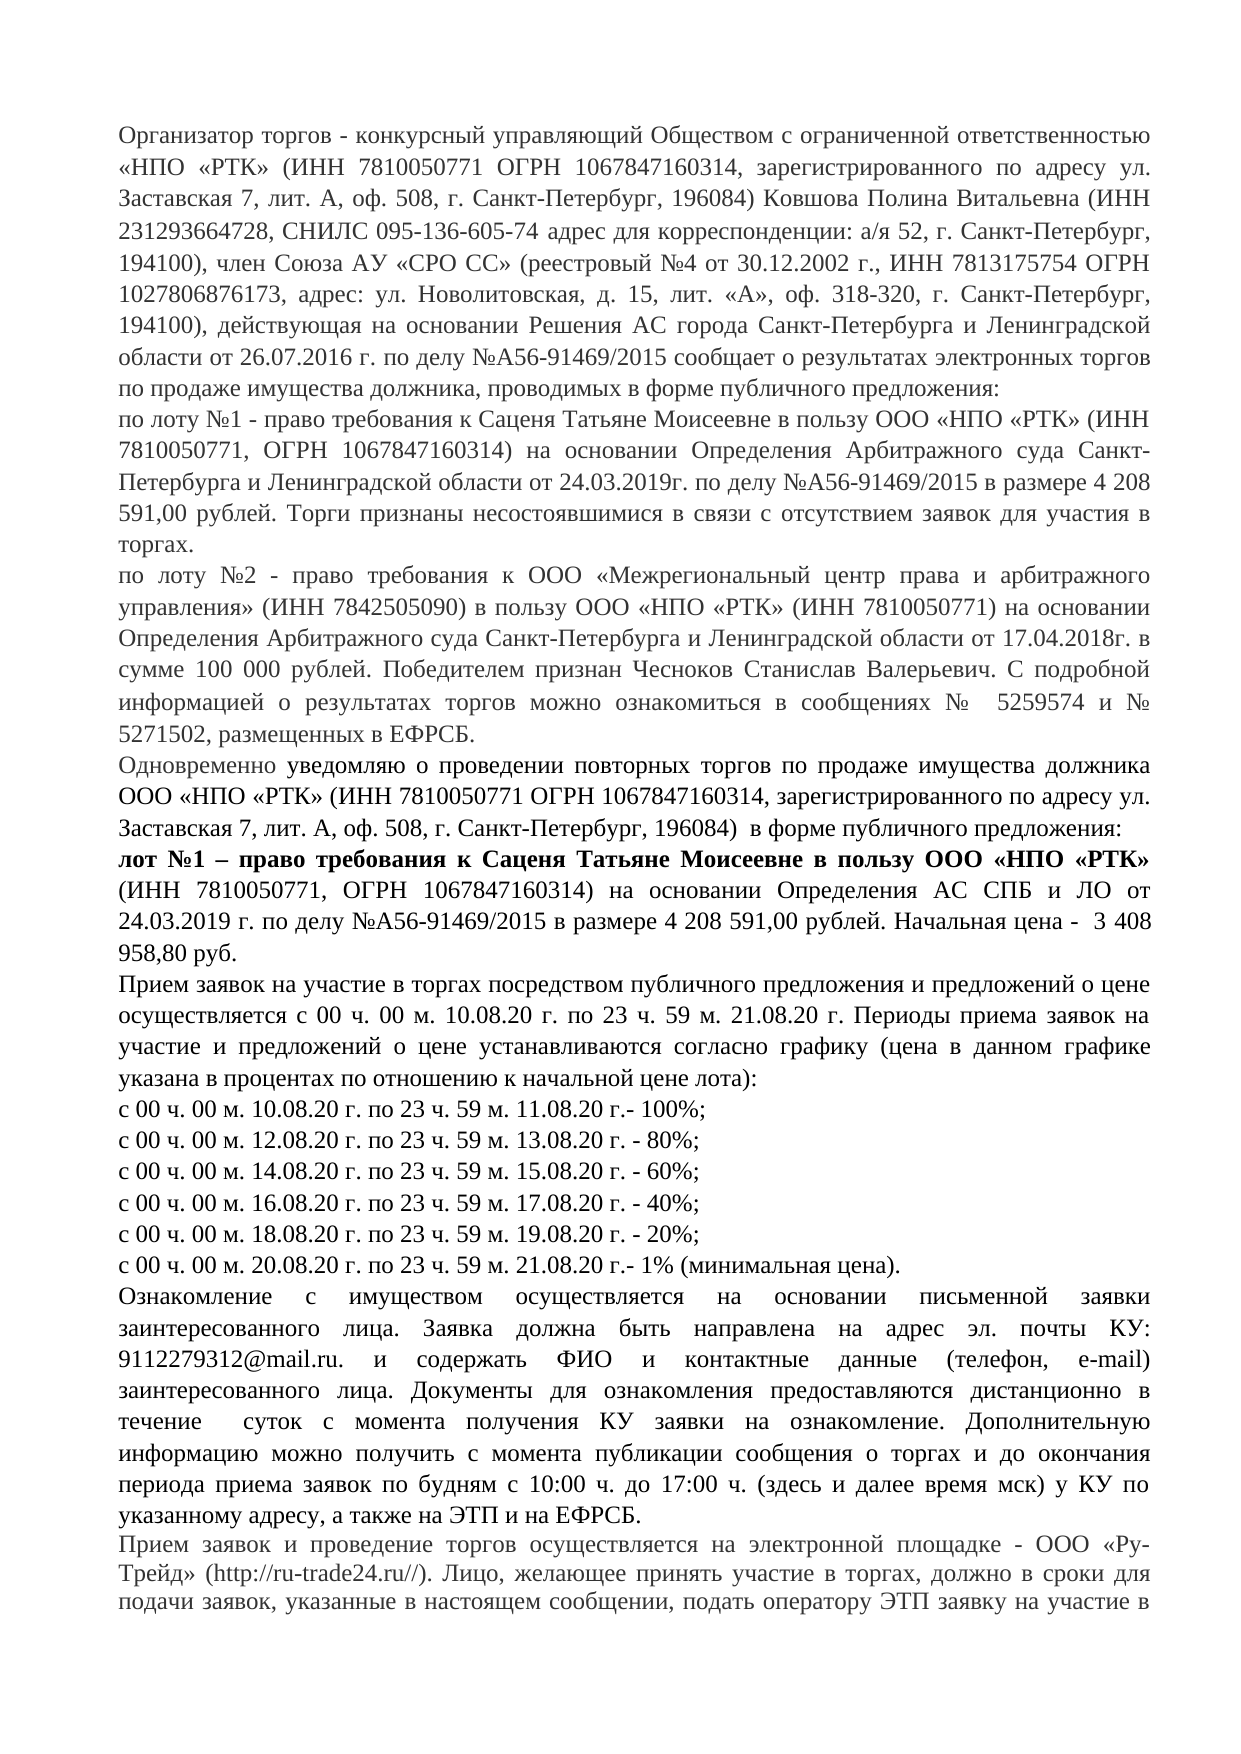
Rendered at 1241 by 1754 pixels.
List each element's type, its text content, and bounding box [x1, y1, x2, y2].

text Прием заявок на участие в торгах посредством публичного предложения и предложений о цене осуществляется с 00 ч. 00 м. 10.08.20 г. по 23 ч. 59 м. 21.08.20 г. Периоды приема заявок на участие и предложений о цене устанавливаются согласно графику (цена в данном графике указана в процентах по отношению к начальной цене лота): [118, 966, 1152, 1091]
text лот №1 – право требования к Саценя Татьяне Моисеевне в пользу ООО «НПО «РТК» (ИНН 7810050771, ОГРН 1067847160314) на основании Определения АС СПБ и ЛО от 24.03.2019 г. по делу №А56-91469/2015 в размере 4 208 591,00 рублей. Начальная цена - 3 408 958,80 руб. [118, 841, 1152, 966]
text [118, 1529, 1152, 1615]
text с 00 ч. 00 м. 14.08.20 г. по 23 ч. 59 м. 15.08.20 г. - 60%; [118, 1154, 1152, 1185]
text по лоту №2 - право требования к ООО «Межрегиональный центр права и арбитражного управления» (ИНН 7842505090) в пользу ООО «НПО «РТК» (ИНН 7810050771) на основании Определения Арбитражного суда Санкт-Петербурга и Ленинградской области от 17.04.2018г. в сумме 100 000 рублей. Победителем признан Чесноков Станислав Валерьевич. С подробной информацией о результатах торгов можно ознакомиться в сообщениях № 5259574 и № 5271502, размещенных в ЕФРСБ. [118, 558, 1152, 748]
text с 00 ч. 00 м. 18.08.20 г. по 23 ч. 59 м. 19.08.20 г. - 20%; [118, 1216, 1152, 1248]
text с 00 ч. 00 м. 10.08.20 г. по 23 ч. 59 м. 11.08.20 г.- 100%; [118, 1091, 1152, 1123]
text с 00 ч. 00 м. 20.08.20 г. по 23 ч. 59 м. 21.08.20 г.- 1% (минимальная цена). [118, 1248, 1152, 1279]
text по лоту №1 - право требования к Саценя Татьяне Моисеевне в пользу ООО «НПО «РТК» (ИНН 7810050771, ОГРН 1067847160314) на основании Определения Арбитражного суда Санкт-Петербурга и Ленинградской области от 24.03.2019г. по делу №А56-91469/2015 в размере 4 208 591,00 рублей. Торги признаны несостоявшимися в связи с отсутствием заявок для участия в торгах. [118, 402, 1152, 558]
text Одновременно уведомляю о проведении повторных торгов по продаже имущества должника ООО «НПО «РТК» (ИНН 7810050771 ОГРН 1067847160314, зарегистрированного по адресу ул. Заставская 7, лит. А, оф. 508, г. Санкт-Петербург, 196084) в форме публичного предложения: [118, 748, 1152, 841]
text с 00 ч. 00 м. 12.08.20 г. по 23 ч. 59 м. 13.08.20 г. - 80%; [118, 1123, 1152, 1154]
text Ознакомление с имуществом осуществляется на основании письменной заявки заинтересованного лица. Заявка должна быть направлена на адрес эл. почты КУ: 9112279312@mail.ru. и содержать ФИО и контактные данные (телефон, e-mail) заинтересованного лица. Документы для ознакомления предоставляются дистанционно в течение суток с момента получения КУ заявки на ознакомление. Дополнительную информацию можно получить с момента публикации сообщения о торгах и до окончания периода приема заявок по будням с 10:00 ч. до 17:00 ч. (здесь и далее время мск) у КУ по указанному адресу, а также на ЭТП и на ЕФРСБ. [118, 1279, 1152, 1529]
text с 00 ч. 00 м. 16.08.20 г. по 23 ч. 59 м. 17.08.20 г. - 40%; [118, 1185, 1152, 1216]
text Организатор торгов - конкурсный управляющий Обществом с ограниченной ответственностью «НПО «РТК» (ИНН 7810050771 ОГРН 1067847160314, зарегистрированного по адресу ул. Заставская 7, лит. А, оф. 508, г. Санкт-Петербург, 196084) Ковшова Полина Витальевна (ИНН 231293664728, СНИЛС 095-136-605-74 адрес для корреспонденции: а/я 52, г. Санкт-Петербург, 194100), член Союза АУ «СРО СС» (реестровый №4 от 30.12.2002 г., ИНН 7813175754 ОГРН 1027806876173, адрес: ул. Новолитовская, д. 15, лит. «А», оф. 318-320, г. Санкт-Петербург, 194100), действующая на основании Решения АС города Санкт-Петербурга и Ленинградской области от 26.07.2016 г. по делу №А56-91469/2015 сообщает о результатах электронных торгов по продаже имущества должника, проводимых в форме публичного предложения: [118, 118, 1152, 402]
